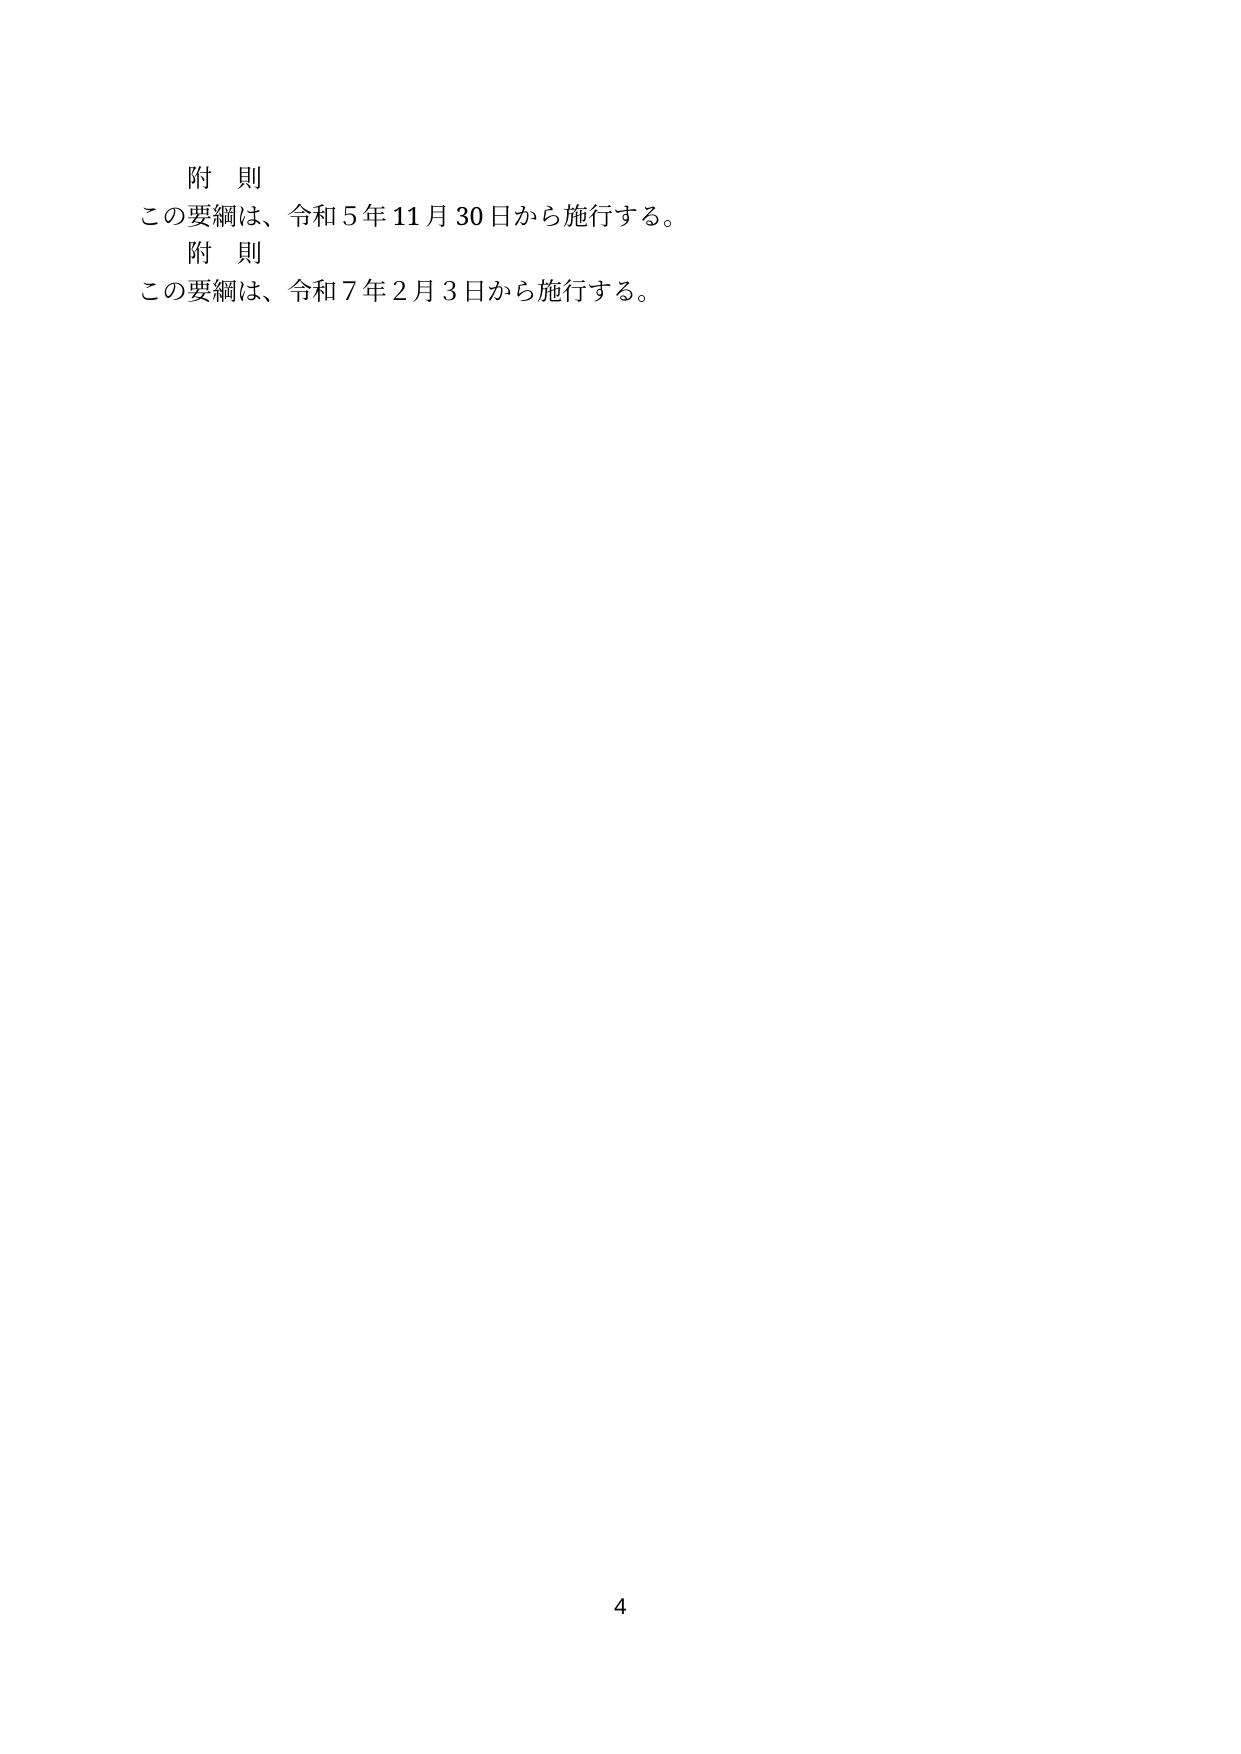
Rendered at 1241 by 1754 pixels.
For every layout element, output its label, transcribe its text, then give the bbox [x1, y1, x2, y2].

text この要綱は、令和５年11月30日から施行する。 [112, 196, 1128, 233]
text この要綱は、令和７年２月３日から施行する。 [112, 271, 1128, 308]
text 附 則 [112, 233, 1128, 271]
text 附 則 [112, 158, 1128, 196]
